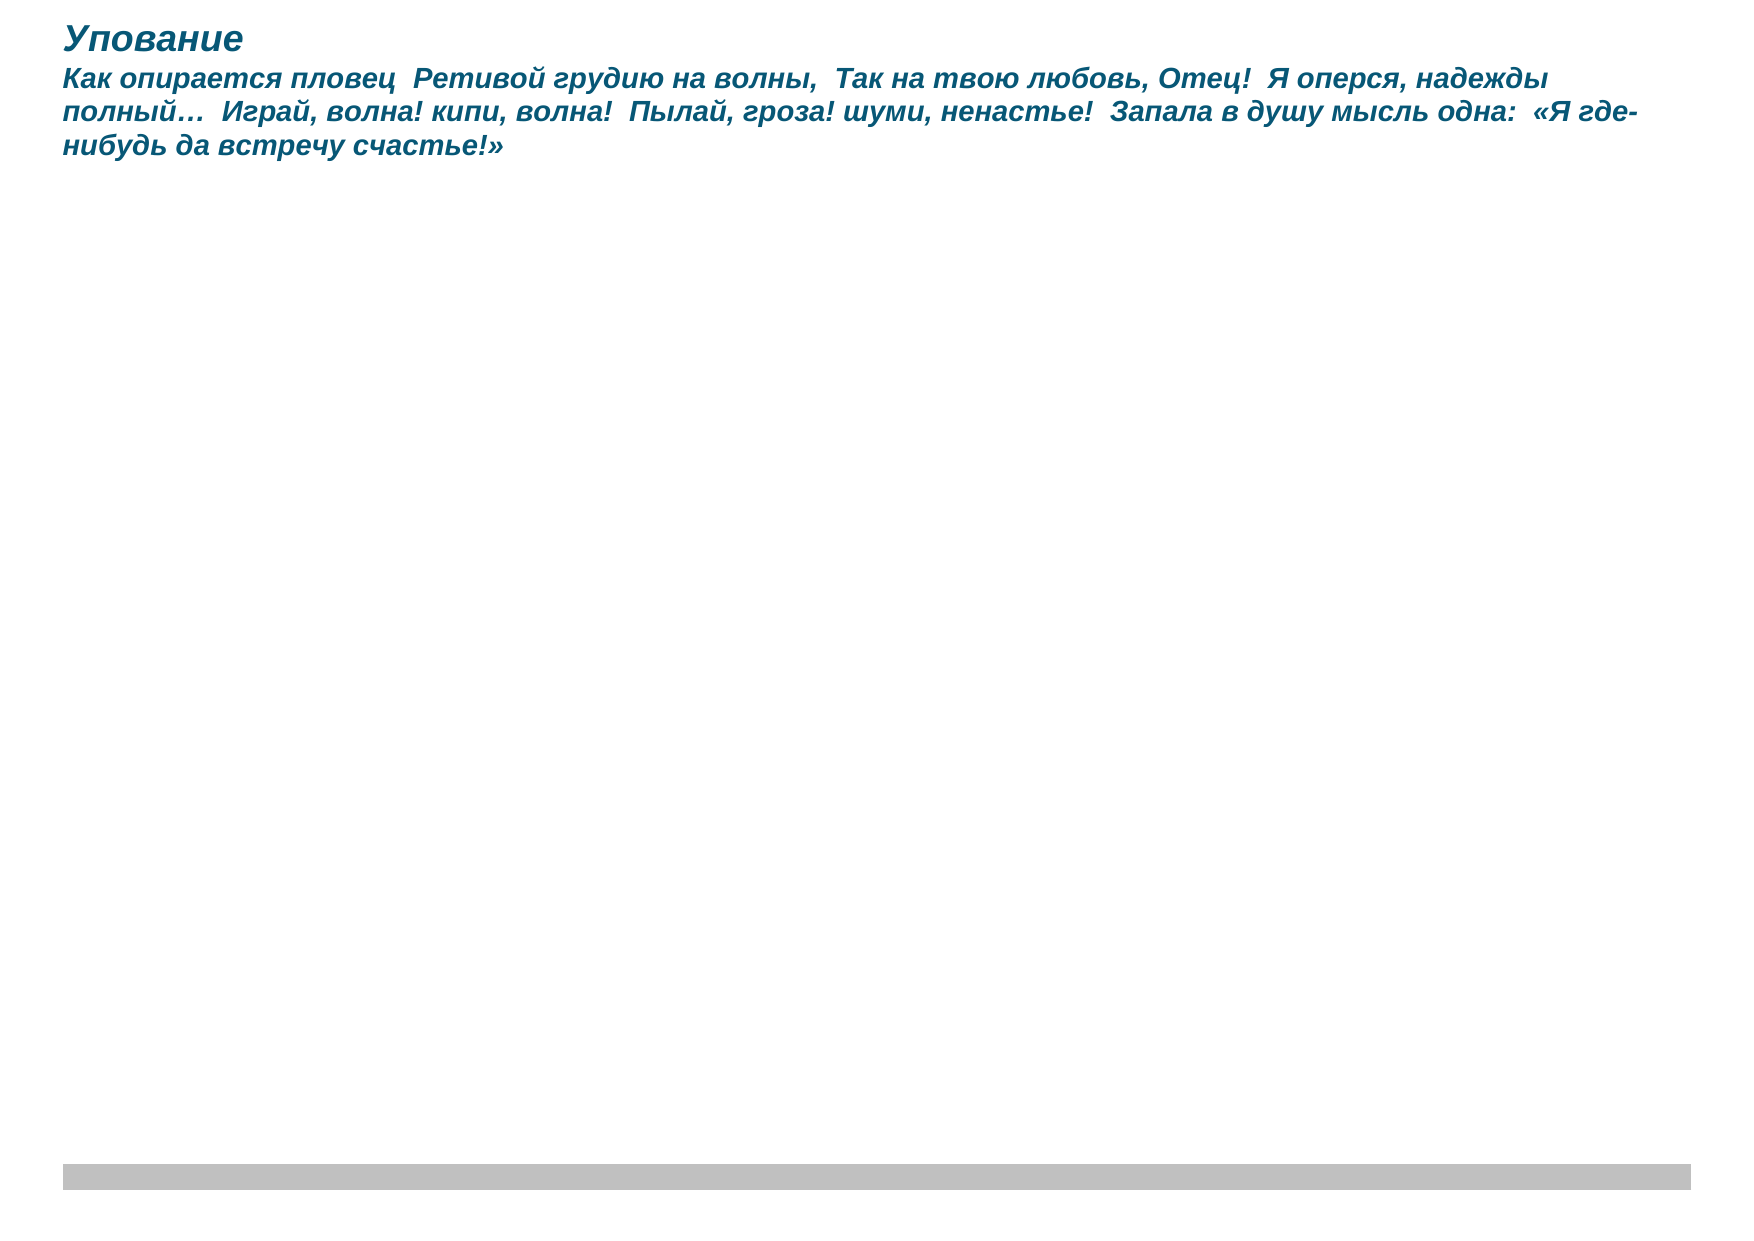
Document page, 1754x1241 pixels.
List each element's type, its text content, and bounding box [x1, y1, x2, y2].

text Как опирается пловец [62, 61, 1691, 161]
subtitle Упование [62, 17, 1691, 60]
